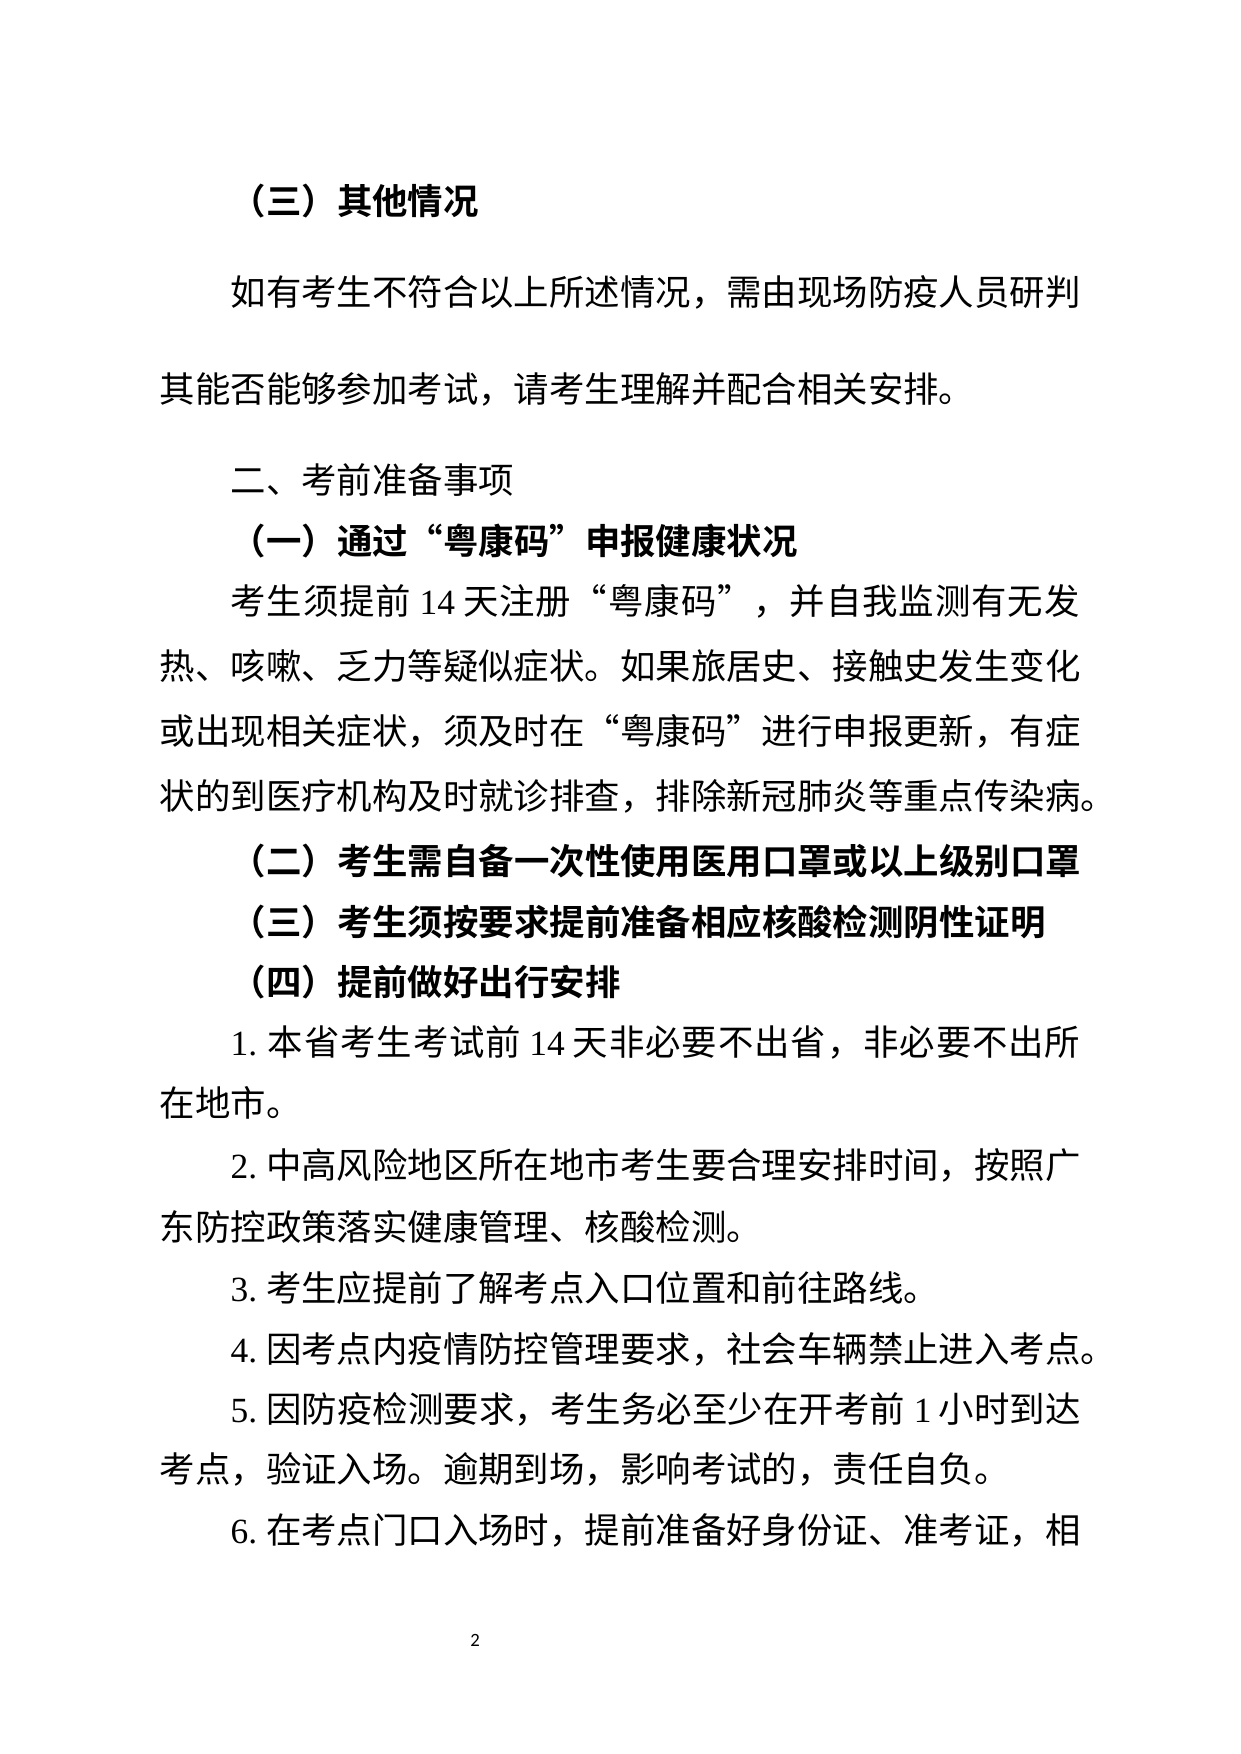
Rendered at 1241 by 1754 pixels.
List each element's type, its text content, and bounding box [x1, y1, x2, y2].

text 2. 中高风险地区所在地市考生要合理安排时间，按照广东防控政策落实健康管理、核酸检测。 [159, 1128, 1081, 1253]
text （三）考生须按要求提前准备相应核酸检测阴性证明 [159, 887, 1081, 947]
text 5. 因防疫检测要求，考生务必至少在开考前1小时到达考点，验证入场。逾期到场，影响考试的，责任自负。 [159, 1374, 1081, 1495]
text 考生须提前14天注册“粤康码”，并自我监测有无发热、咳嗽、乏力等疑似症状。如果旅居史、接触史发生变化或出现相关症状，须及时在“粤康码”进行申报更新，有症状的到医疗机构及时就诊排查，排除新冠肺炎等重点传染病。 [159, 566, 1081, 826]
text 3. 考生应提前了解考点入口位置和前往路线。 [159, 1253, 1081, 1314]
text （一）通过“粤康码”申报健康状况 [159, 506, 1081, 566]
text （二）考生需自备一次性使用医用口罩或以上级别口罩 [159, 826, 1081, 887]
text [159, 1495, 1081, 1555]
text 二、考前准备事项 [159, 445, 1081, 506]
text 4. 因考点内疫情防控管理要求，社会车辆禁止进入考点。 [159, 1314, 1081, 1374]
text （三）其他情况 [159, 167, 1081, 232]
text 1. 本省考生考试前14天非必要不出省，非必要不出所在地市。 [159, 1007, 1081, 1128]
text 如有考生不符合以上所述情况，需由现场防疫人员研判其能否能够参加考试，请考生理解并配合相关安排。 [159, 257, 1081, 420]
text （四）提前做好出行安排 [159, 947, 1081, 1007]
